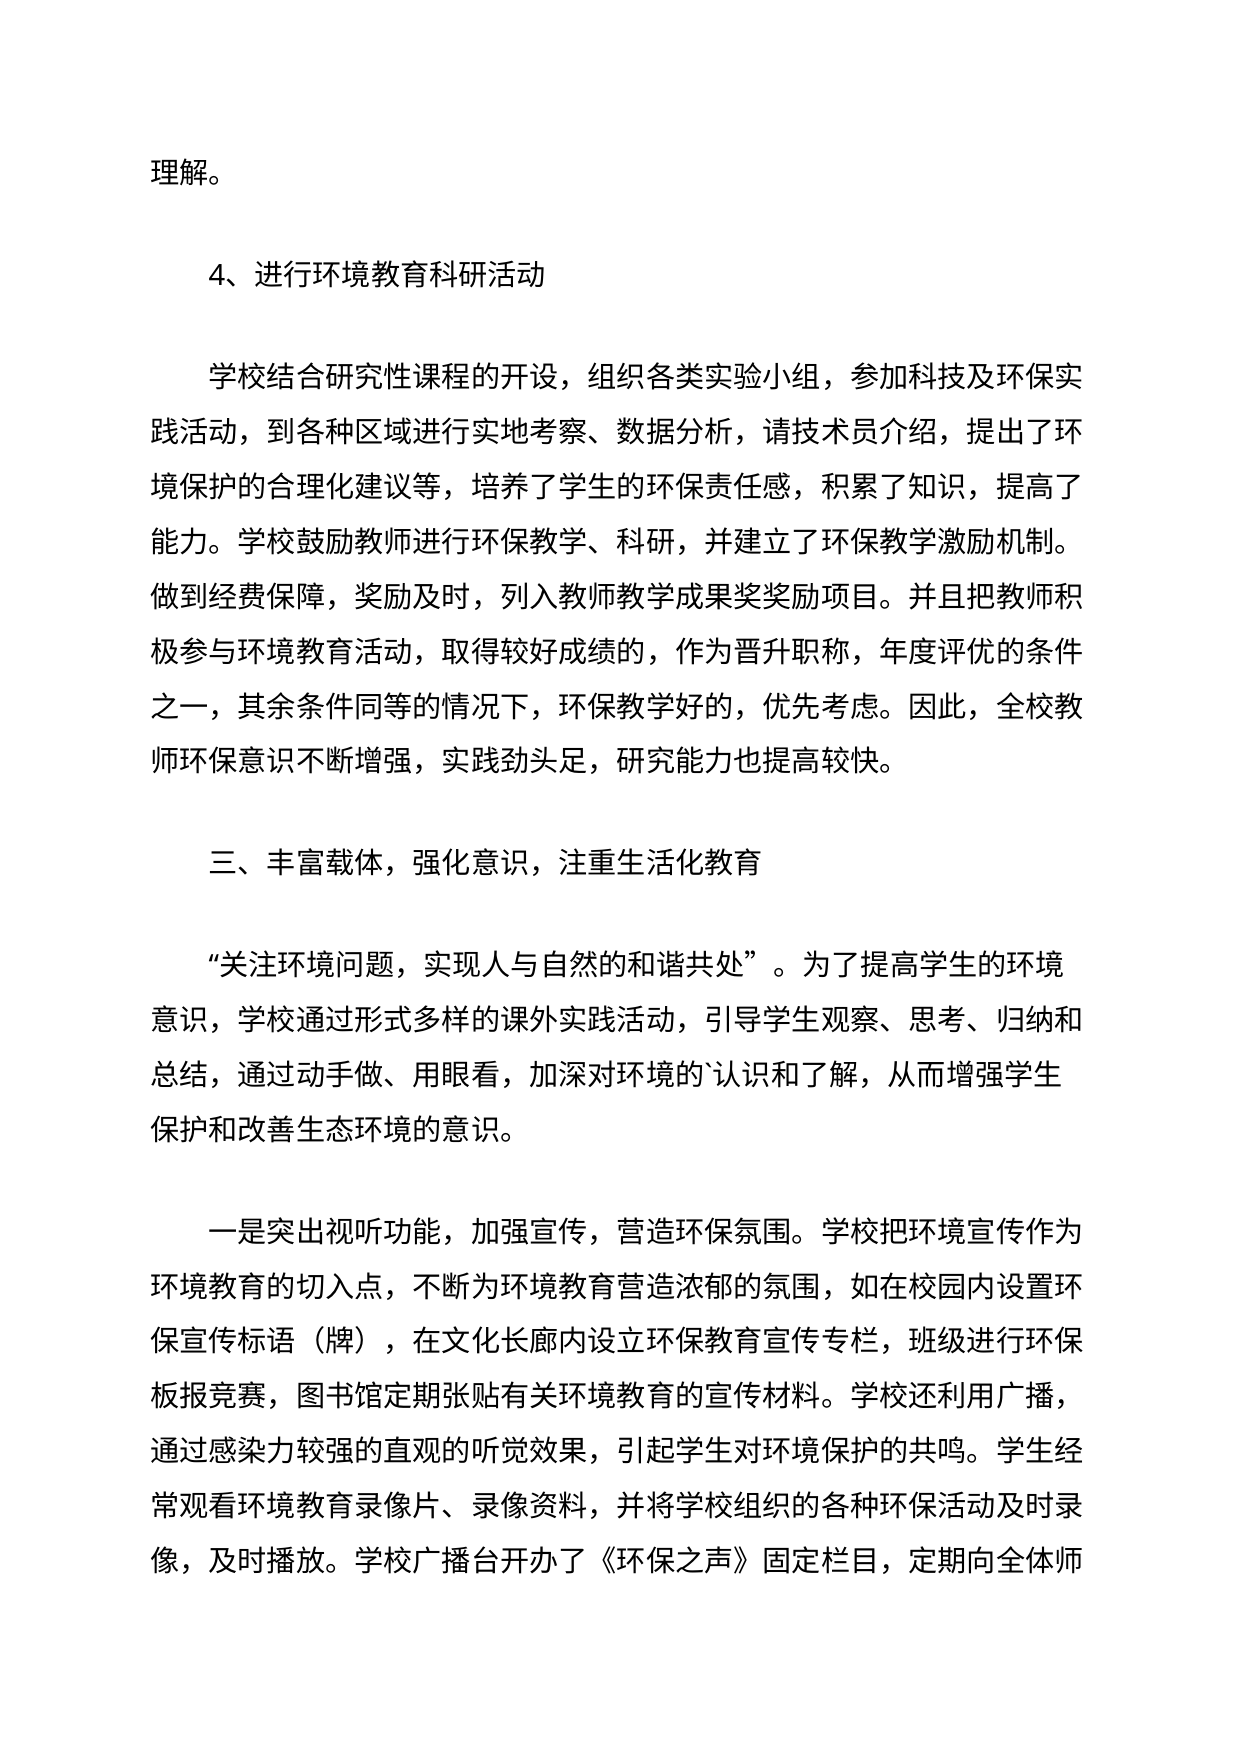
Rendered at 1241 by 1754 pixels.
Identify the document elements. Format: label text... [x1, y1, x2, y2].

text 4、进行环境教育科研活动 [150, 252, 1090, 294]
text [150, 1208, 1090, 1580]
text 三、丰富载体，强化意识，注重生活化教育 [150, 840, 1090, 882]
text 学校结合研究性课程的开设，组织各类实验小组，参加科技及环保实践活动，到各种区域进行实地考察、数据分析，请技术员介绍，提出了环境保护的合理化建议等，培养了学生的环保责任感，积累了知识，提高了能力。学校鼓励教师进行环保教学、科研，并建立了环保教学激励机制。做到经费保障，奖励及时，列入教师教学成果奖奖励项目。并且把教师积极参与环境教育活动，取得较好成绩的，作为晋升职称，年度评优的条件之一，其余条件同等的情况下，环保教学好的，优先考虑。因此，全校教师环保意识不断增强，实践劲头足，研究能力也提高较快。 [150, 354, 1090, 780]
text “关注环境问题，实现人与自然的和谐共处”。为了提高学生的环境意识，学校通过形式多样的课外实践活动，引导学生观察、思考、归纳和总结，通过动手做、用眼看，加深对环境的`认识和了解，从而增强学生保护和改善生态环境的意识。 [150, 942, 1090, 1149]
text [150, 150, 1090, 192]
